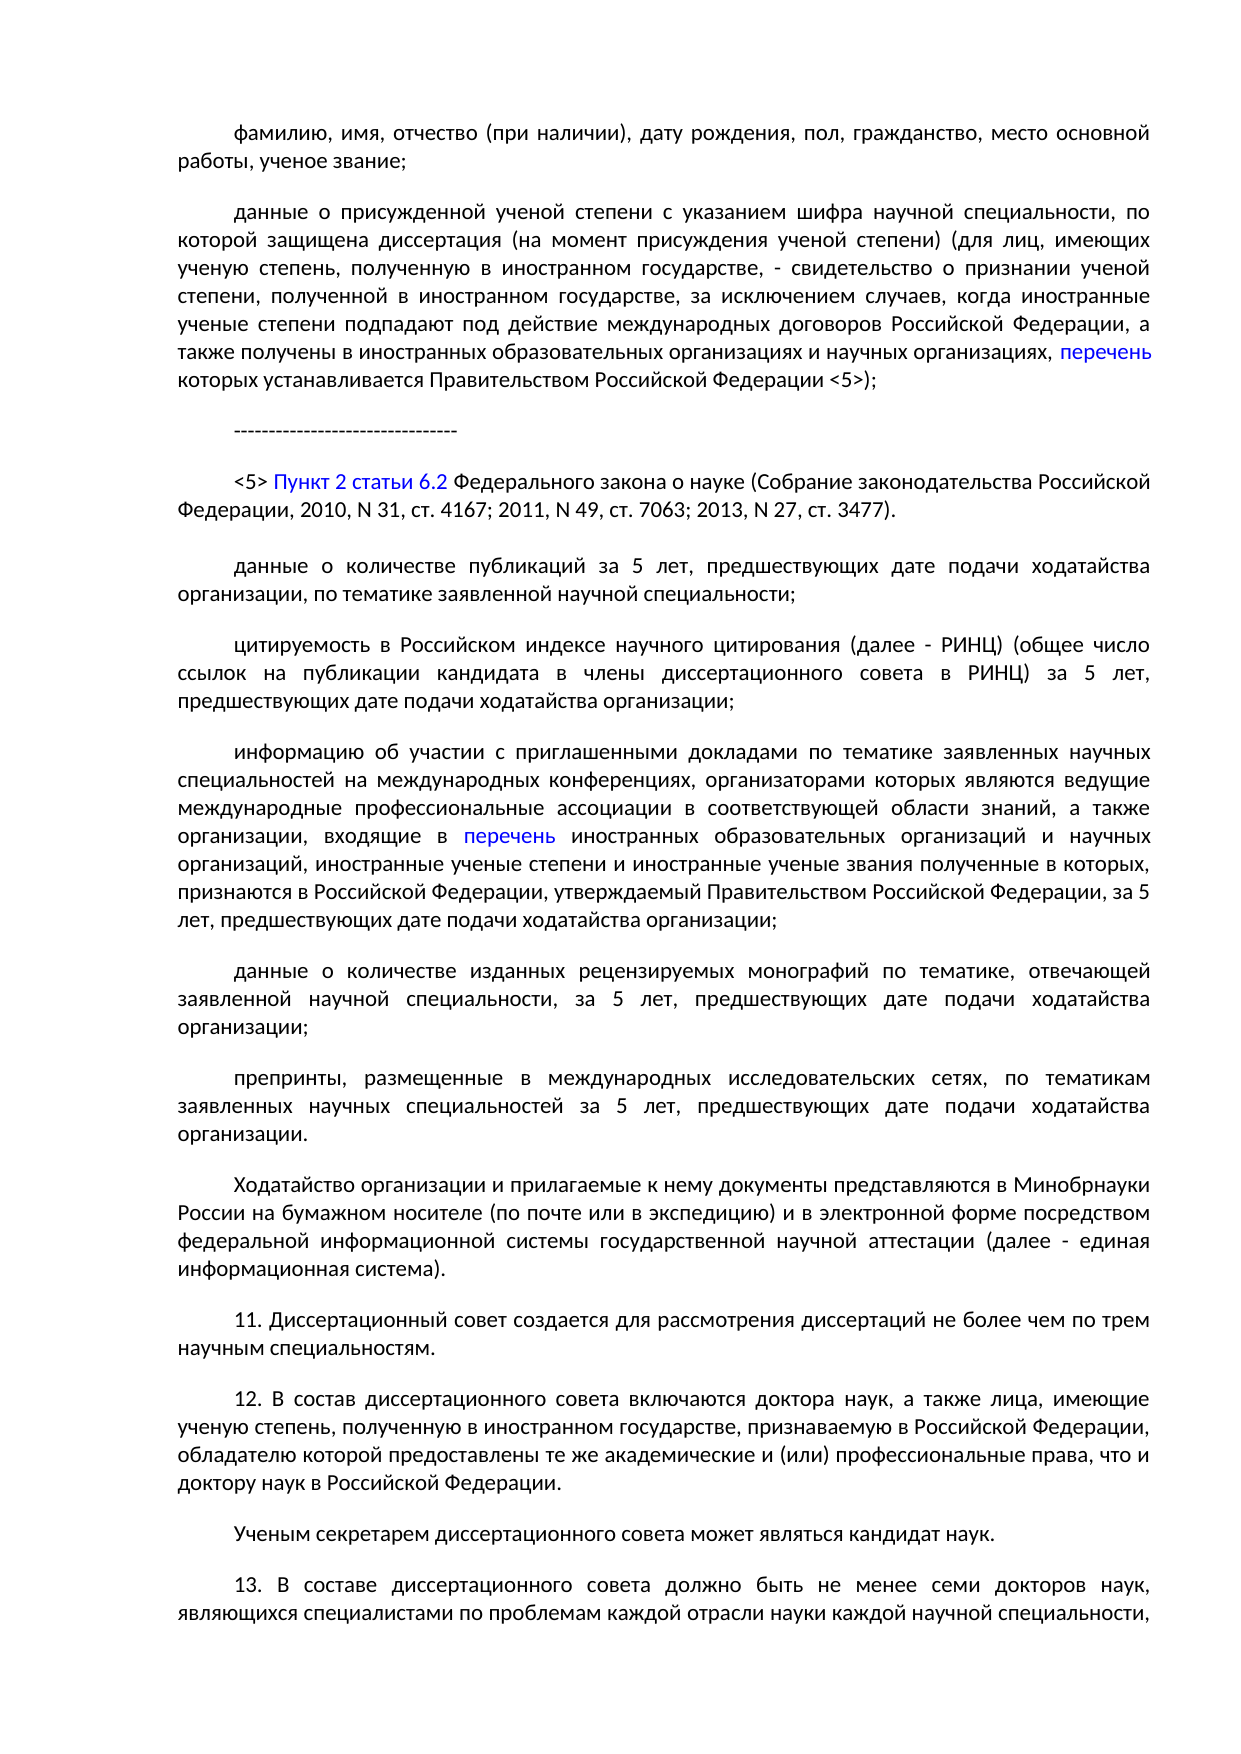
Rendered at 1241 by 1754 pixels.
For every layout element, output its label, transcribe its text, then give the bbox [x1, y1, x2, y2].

text 12. В состав диссертационного совета включаются доктора наук, а также лица, имеющие ученую степень, полученную в иностранном государстве, признаваемую в Российской Федерации, обладателю которой предоставлены те же академические и (или) профессиональные права, что и доктору наук в Российской Федерации. [177, 1384, 1152, 1496]
text данные о количестве изданных рецензируемых монографий по тематике, отвечающей заявленной научной специальности, за 5 лет, предшествующих дате подачи ходатайства организации; [177, 956, 1152, 1040]
text информацию об участии с приглашенными докладами по тематике заявленных научных специальностей на международных конференциях, организаторами которых являются ведущие международные профессиональные ассоциации в соответствующей области знаний, а также организации, входящие в перечень иностранных образовательных организаций и научных организаций, иностранные ученые степени и иностранные ученые звания полученные в которых, признаются в Российской Федерации, утверждаемый Правительством Российской Федерации, за 5 лет, предшествующих дате подачи ходатайства организации; [177, 737, 1152, 933]
text Ученым секретарем диссертационного совета может являться кандидат наук. [177, 1519, 1152, 1547]
text -------------------------------- [177, 416, 1152, 444]
text <5> Пункт 2 статьи 6.2 Федерального закона о науке (Собрание законодательства Российской Федерации, 2010, N 31, ст. 4167; 2011, N 49, ст. 7063; 2013, N 27, ст. 3477). [177, 467, 1152, 523]
text фамилию, имя, отчество (при наличии), дату рождения, пол, гражданство, место основной работы, ученое звание; [177, 118, 1152, 174]
text данные о количестве публикаций за 5 лет, предшествующих дате подачи ходатайства организации, по тематике заявленной научной специальности; [177, 551, 1152, 607]
text Ходатайство организации и прилагаемые к нему документы представляются в Минобрнауки России на бумажном носителе (по почте или в экспедицию) и в электронной форме посредством федеральной информационной системы государственной научной аттестации (далее - единая информационная система). [177, 1170, 1152, 1282]
text цитируемость в Российском индексе научного цитирования (далее - РИНЦ) (общее число ссылок на публикации кандидата в члены диссертационного совета в РИНЦ) за 5 лет, предшествующих дате подачи ходатайства организации; [177, 630, 1152, 714]
text препринты, размещенные в международных исследовательских сетях, по тематикам заявленных научных специальностей за 5 лет, предшествующих дате подачи ходатайства организации. [177, 1063, 1152, 1147]
text данные о присужденной ученой степени с указанием шифра научной специальности, по которой защищена диссертация (на момент присуждения ученой степени) (для лиц, имеющих ученую степень, полученную в иностранном государстве, - свидетельство о признании ученой степени, полученной в иностранном государстве, за исключением случаев, когда иностранные ученые степени подпадают под действие международных договоров Российской Федерации, а также получены в иностранных образовательных организациях и научных организациях, перечень которых устанавливается Правительством Российской Федерации <5>); [177, 197, 1152, 393]
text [177, 1570, 1152, 1626]
text 11. Диссертационный совет создается для рассмотрения диссертаций не более чем по трем научным специальностям. [177, 1305, 1152, 1361]
